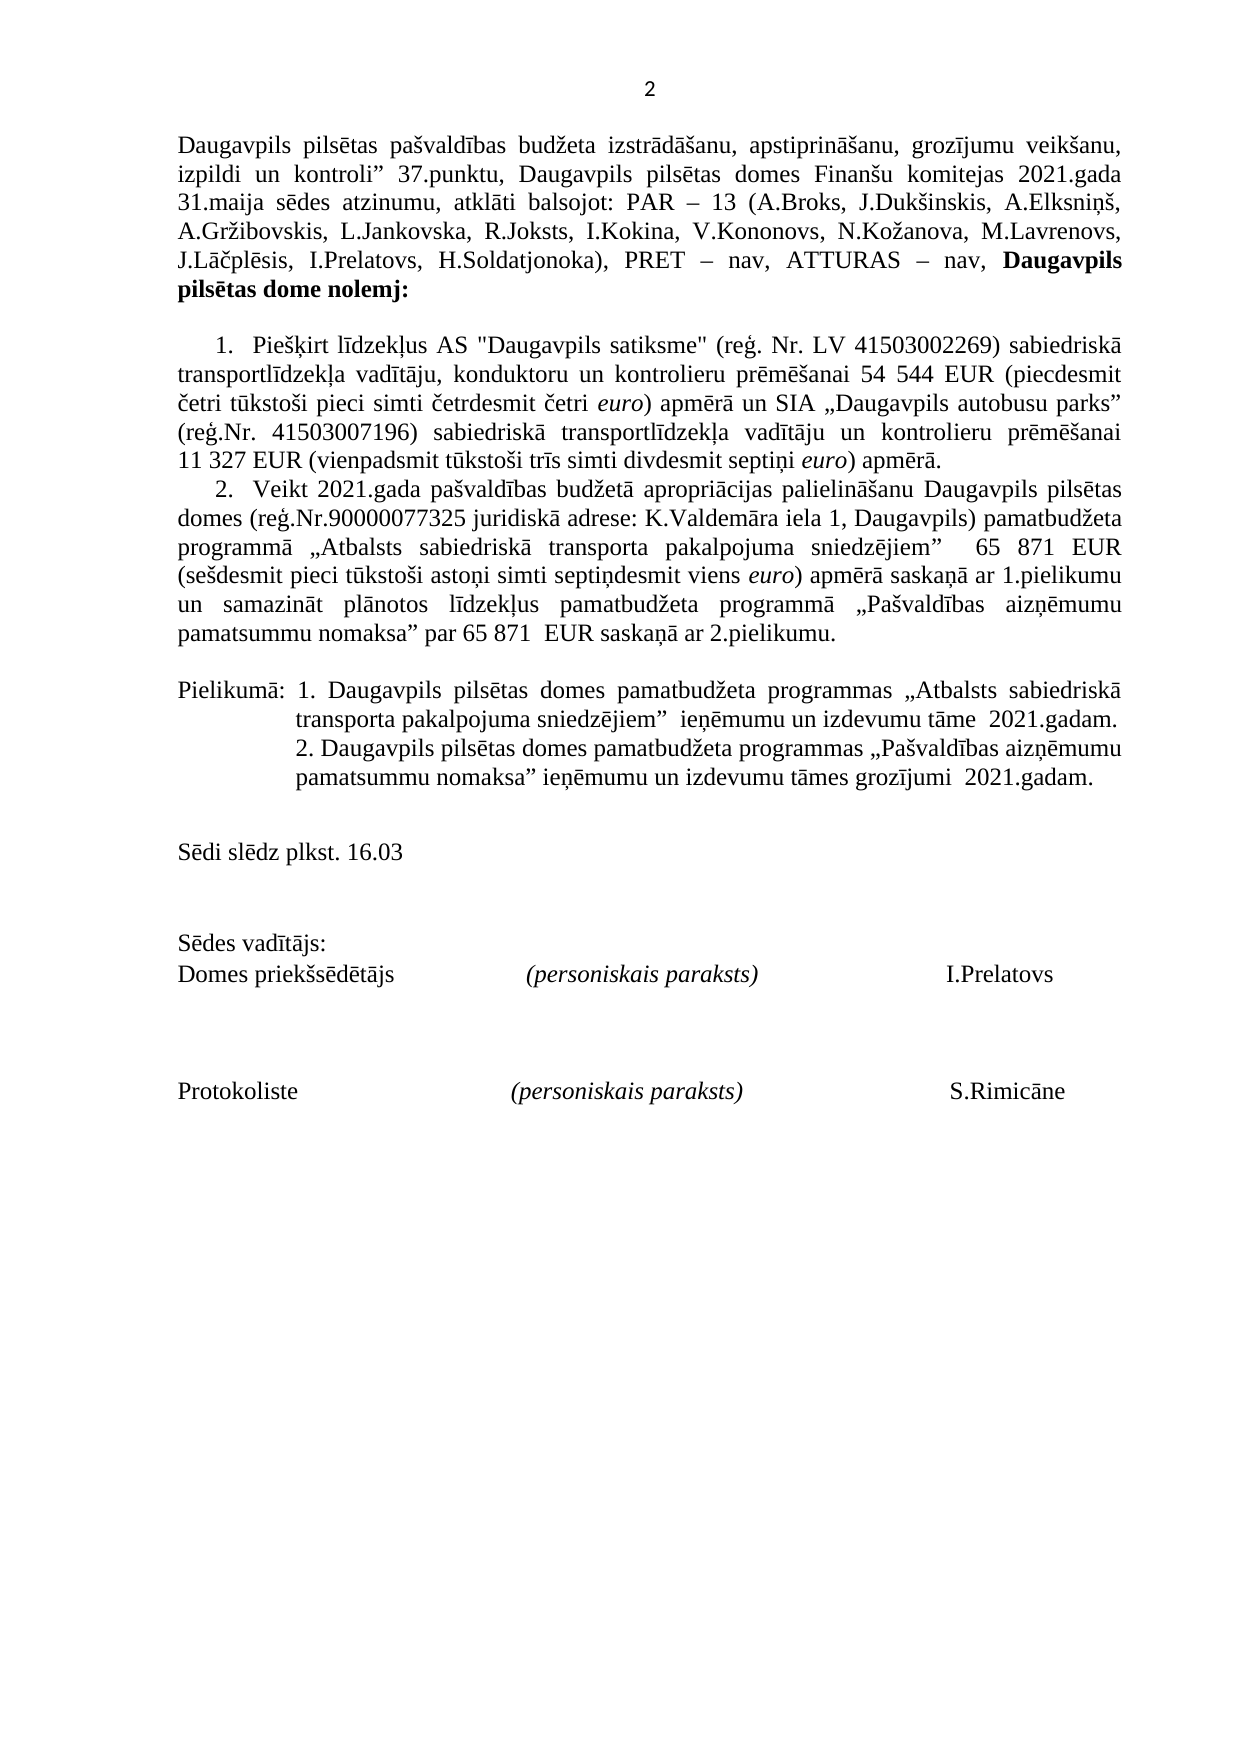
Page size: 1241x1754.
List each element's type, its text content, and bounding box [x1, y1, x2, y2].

text Sēdi slēdz plkst. 16.03 [177, 837, 1122, 866]
list Veikt 2021.gada pašvaldības budžetā apropriācijas palielināšanu Daugavpils pilsētas domes (reģ.Nr.90000077325 juridiskā adrese: K.Valdemāra iela 1, Daugavpils) pamatbudžeta programmā „Atbalsts sabiedriskā transporta pakalpojuma sniedzējiem” 65 871 EUR (sešdesmit pieci tūkstoši astoņi simti septiņdesmit viens euro) apmērā saskaņā ar 1.pielikumu un samazināt plānotos līdzekļus pamatbudžeta programmā „Pašvaldības aizņēmumu pamatsummu nomaksa” par 65 871 EUR saskaņā ar 2.pielikumu. [177, 474, 1122, 647]
text Protokoliste (personiskais paraksts) S.Rimicāne [177, 1076, 1122, 1104]
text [177, 130, 1122, 302]
text Sēdes vadītājs: [177, 928, 1122, 957]
text Domes priekšsēdētājs (personiskais paraksts) I.Prelatovs [177, 959, 1122, 988]
text Pielikumā: 1. Daugavpils pilsētas domes pamatbudžeta programmas „Atbalsts sabiedriskā transporta pakalpojuma sniedzējiem” ieņēmumu un izdevumu tāme 2021.gadam. [177, 675, 1122, 733]
list Piešķirt līdzekļus AS "Daugavpils satiksme" (reģ. Nr. LV 41503002269) sabiedriskā transportlīdzekļa vadītāju, konduktoru un kontrolieru prēmēšanai 54 544 EUR (piecdesmit četri tūkstoši pieci simti četrdesmit četri euro) apmērā un SIA „Daugavpils autobusu parks” (reģ.Nr. 41503007196) sabiedriskā transportlīdzekļa vadītāju un kontrolieru prēmēšanai 11 327 EUR (vienpadsmit tūkstoši trīs simti divdesmit septiņi euro) apmērā. [177, 330, 1122, 474]
text 2. Daugavpils pilsētas domes pamatbudžeta programmas „Pašvaldības aizņēmumu pamatsummu nomaksa” ieņēmumu un izdevumu tāmes grozījumi 2021.gadam. [295, 733, 1122, 790]
